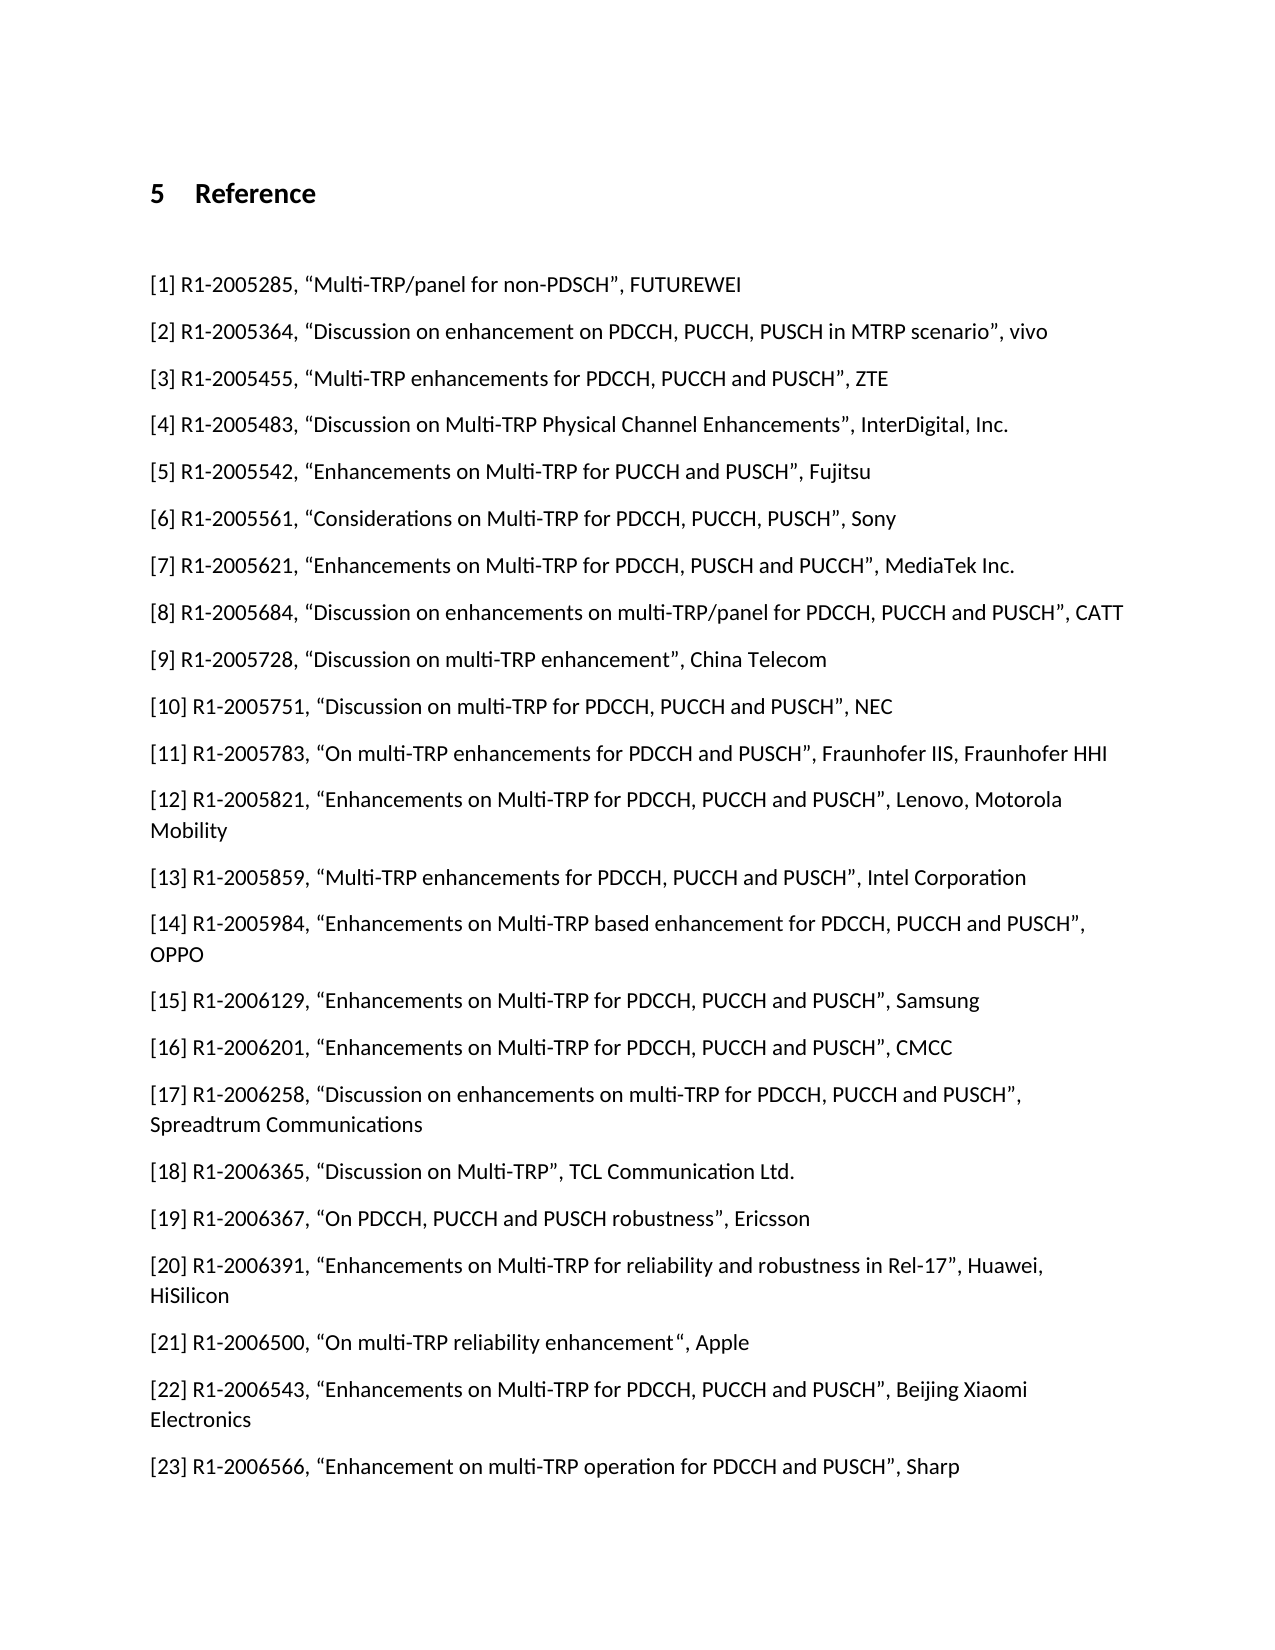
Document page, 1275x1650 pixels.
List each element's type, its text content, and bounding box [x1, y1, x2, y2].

text [18] R1-2006365, “Discussion on Multi-TRP”, TCL Communication Ltd. [150, 1157, 1125, 1186]
text [7] R1-2005621, “Enhancements on Multi-TRP for PDCCH, PUSCH and PUCCH”, MediaTek Inc. [150, 551, 1125, 579]
text [21] R1-2006500, “On multi-TRP reliability enhancement “, Apple [150, 1328, 1125, 1356]
text [5] R1-2005542, “Enhancements on Multi-TRP for PUCCH and PUSCH”, Fujitsu [150, 457, 1125, 486]
text [16] R1-2006201, “Enhancements on Multi-TRP for PDCCH, PUCCH and PUSCH”, CMCC [150, 1033, 1125, 1062]
text [10] R1-2005751, “Discussion on multi-TRP for PDCCH, PUCCH and PUSCH”, NEC [150, 692, 1125, 720]
text [11] R1-2005783, “On multi-TRP enhancements for PDCCH and PUSCH”, Fraunhofer IIS, Fraunhofer HHI [150, 739, 1125, 767]
text [13] R1-2005859, “Multi-TRP enhancements for PDCCH, PUCCH and PUSCH”, Intel Corporation [150, 863, 1125, 891]
text [22] R1-2006543, “Enhancements on Multi-TRP for PDCCH, PUCCH and PUSCH”, Beijing Xiaomi Electronics [150, 1375, 1125, 1433]
text [3] R1-2005455, “Multi-TRP enhancements for PDCCH, PUCCH and PUSCH”, ZTE [150, 364, 1125, 392]
text [14] R1-2005984, “Enhancements on Multi-TRP based enhancement for PDCCH, PUCCH and PUSCH”, OPPO [150, 909, 1125, 968]
text [2] R1-2005364, “Discussion on enhancement on PDCCH, PUCCH, PUSCH in MTRP scenario”, vivo [150, 317, 1125, 345]
text [15] R1-2006129, “Enhancements on Multi-TRP for PDCCH, PUCCH and PUSCH”, Samsung [150, 987, 1125, 1015]
text [1] R1-2005285, “Multi-TRP/panel for non-PDSCH”, FUTUREWEI [150, 270, 1125, 298]
text [23] R1-2006566, “Enhancement on multi-TRP operation for PDCCH and PUSCH”, Sharp [150, 1452, 1125, 1480]
text [8] R1-2005684, “Discussion on enhancements on multi-TRP/panel for PDCCH, PUCCH and PUSCH”, CATT [150, 598, 1125, 626]
text [9] R1-2005728, “Discussion on multi-TRP enhancement”, China Telecom [150, 645, 1125, 673]
text [19] R1-2006367, “On PDCCH, PUCCH and PUSCH robustness”, Ericsson [150, 1204, 1125, 1232]
text [4] R1-2005483, “Discussion on Multi-TRP Physical Channel Enhancements”, InterDigital, Inc. [150, 411, 1125, 439]
text [20] R1-2006391, “Enhancements on Multi-TRP for reliability and robustness in Rel-17”, Huawei, HiSilicon [150, 1251, 1125, 1309]
text [6] R1-2005561, “Considerations on Multi-TRP for PDCCH, PUCCH, PUSCH”, Sony [150, 504, 1125, 532]
text [12] R1-2005821, “Enhancements on Multi-TRP for PDCCH, PUCCH and PUSCH”, Lenovo, Motorola Mobility [150, 786, 1125, 844]
subtitle Reference [150, 175, 1125, 211]
text [17] R1-2006258, “Discussion on enhancements on multi-TRP for PDCCH, PUCCH and PUSCH”, Spreadtrum Communications [150, 1080, 1125, 1139]
